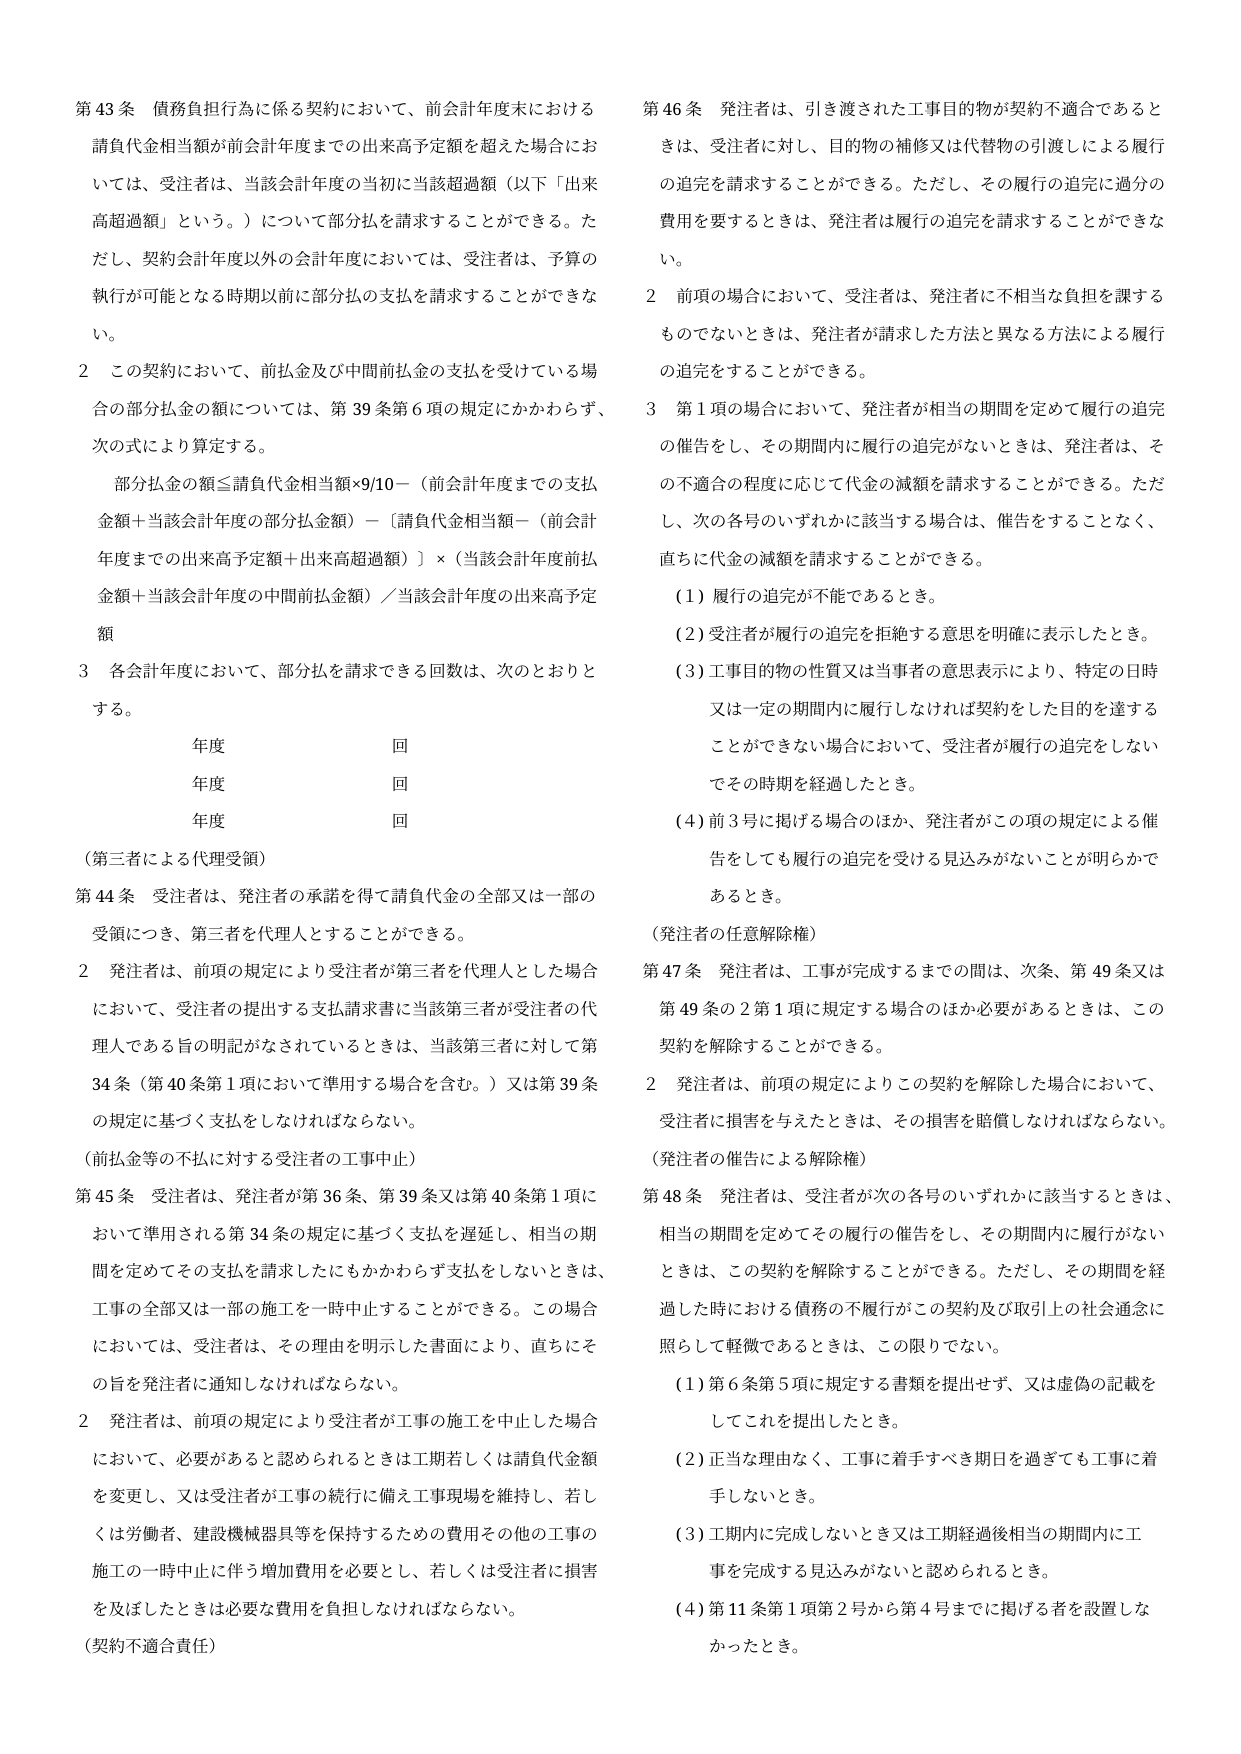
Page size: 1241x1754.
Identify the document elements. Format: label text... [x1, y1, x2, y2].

text してこれを提出したとき。 [642, 1402, 1165, 1439]
text （発注者の催告による解除権） [642, 1139, 1165, 1177]
text 年度 回 [75, 764, 598, 802]
text 年度 回 [75, 802, 598, 839]
text ことができない場合において、受注者が履行の追完をしない [642, 727, 1165, 764]
text 第44条 受注者は、発注者の承諾を得て請負代金の全部又は一部の受領につき、第三者を代理人とすることができる。 [75, 877, 598, 952]
text （第三者による代理受領） [75, 839, 598, 877]
text (１) 履行の追完が不能であるとき。 [642, 577, 1165, 614]
text 事を完成する見込みがないと認められるとき。 [642, 1552, 1165, 1589]
text 又は一定の期間内に履行しなければ契約をした目的を達する [642, 689, 1165, 727]
text かったとき。 [642, 1627, 1165, 1664]
text （発注者の任意解除権） [642, 914, 1165, 952]
text ３ 第１項の場合において、発注者が相当の期間を定めて履行の追完の催告をし、その期間内に履行の追完がないときは、発注者は、その不適合の程度に応じて代金の減額を請求することができる。ただし、次の各号のいずれかに該当する場合は、催告をすることなく、直ちに代金の減額を請求することができる。 [642, 389, 1165, 577]
text でその時期を経過したとき。 [642, 764, 1165, 802]
text (４) 第11条第１項第２号から第４号までに掲げる者を設置しな [642, 1589, 1165, 1627]
text 手しないとき。 [642, 1477, 1165, 1514]
text 第46条 発注者は、引き渡された工事目的物が契約不適合であるときは、受注者に対し、目的物の補修又は代替物の引渡しによる履行の追完を請求することができる。ただし、その履行の追完に過分の費用を要するときは、発注者は履行の追完を請求することができない。 [642, 89, 1165, 277]
text 年度 回 [75, 727, 598, 764]
text (３) 工事目的物の性質又は当事者の意思表示により、特定の日時 [642, 652, 1165, 689]
text 第47条 発注者は、工事が完成するまでの間は、次条、第49条又は第49条の２第1項に規定する場合のほか必要があるときは、この契約を解除することができる。 [642, 952, 1165, 1064]
text 第45条 受注者は、発注者が第36条、第39条又は第40条第１項において準用される第34条の規定に基づく支払を遅延し、相当の期間を定めてその支払を請求したにもかかわらず支払をしないときは、工事の全部又は一部の施工を一時中止することができる。この場合においては、受注者は、その理由を明示した書面により、直ちにその旨を発注者に通知しなければならない。 [75, 1177, 598, 1402]
text ２ 発注者は、前項の規定により受注者が第三者を代理人とした場合において、受注者の提出する支払請求書に当該第三者が受注者の代理人である旨の明記がなされているときは、当該第三者に対して第34条（第40条第１項において準用する場合を含む。）又は第39条の規定に基づく支払をしなければならない。 [75, 952, 598, 1139]
text (２) 受注者が履行の追完を拒絶する意思を明確に表示したとき。 [642, 614, 1165, 652]
text ２ この契約において、前払金及び中間前払金の支払を受けている場合の部分払金の額については、第39条第６項の規定にかかわらず、次の式により算定する。 [75, 352, 598, 464]
text ２ 発注者は、前項の規定により受注者が工事の施工を中止した場合において、必要があると認められるときは工期若しくは請負代金額を変更し、又は受注者が工事の続行に備え工事現場を維持し、若しくは労働者、建設機械器具等を保持するための費用その他の工事の施工の一時中止に伴う増加費用を必要とし、若しくは受注者に損害を及ぼしたときは必要な費用を負担しなければならない。 [75, 1402, 598, 1627]
text あるとき。 [642, 877, 1165, 914]
text ２ 発注者は、前項の規定によりこの契約を解除した場合において、受注者に損害を与えたときは、その損害を賠償しなければならない。 [642, 1064, 1165, 1139]
text 第43条 債務負担行為に係る契約において、前会計年度末における請負代金相当額が前会計年度までの出来高予定額を超えた場合においては、受注者は、当該会計年度の当初に当該超過額（以下「出来高超過額」という。）について部分払を請求することができる。ただし、契約会計年度以外の会計年度においては、受注者は、予算の執行が可能となる時期以前に部分払の支払を請求することができない。 [75, 89, 598, 352]
text ３ 各会計年度において、部分払を請求できる回数は、次のとおりとする。 [75, 652, 598, 727]
text (４) 前３号に掲げる場合のほか、発注者がこの項の規定による催 [642, 802, 1165, 839]
text (１) 第６条第５項に規定する書類を提出せず、又は虚偽の記載を [642, 1364, 1165, 1402]
text 第48条 発注者は、受注者が次の各号のいずれかに該当するときは、相当の期間を定めてその履行の催告をし、その期間内に履行がないときは、この契約を解除することができる。ただし、その期間を経過した時における債務の不履行がこの契約及び取引上の社会通念に照らして軽微であるときは、この限りでない。 [642, 1177, 1165, 1364]
text 告をしても履行の追完を受ける見込みがないことが明らかで [642, 839, 1165, 877]
text （前払金等の不払に対する受注者の工事中止） [75, 1139, 598, 1177]
text (３) 工期内に完成しないとき又は工期経過後相当の期間内に工 [642, 1514, 1165, 1552]
text ２ 前項の場合において、受注者は、発注者に不相当な負担を課するものでないときは、発注者が請求した方法と異なる方法による履行の追完をすることができる。 [642, 277, 1165, 389]
text (２) 正当な理由なく、工事に着手すべき期日を過ぎても工事に着 [642, 1439, 1165, 1477]
text （契約不適合責任） [75, 1627, 598, 1664]
text 部分払金の額≦請負代金相当額×9/10－（前会計年度までの支払金額＋当該会計年度の部分払金額）－〔請負代金相当額－（前会計年度までの出来高予定額＋出来高超過額）〕×（当該会計年度前払金額＋当該会計年度の中間前払金額）／当該会計年度の出来高予定額 [97, 464, 598, 652]
